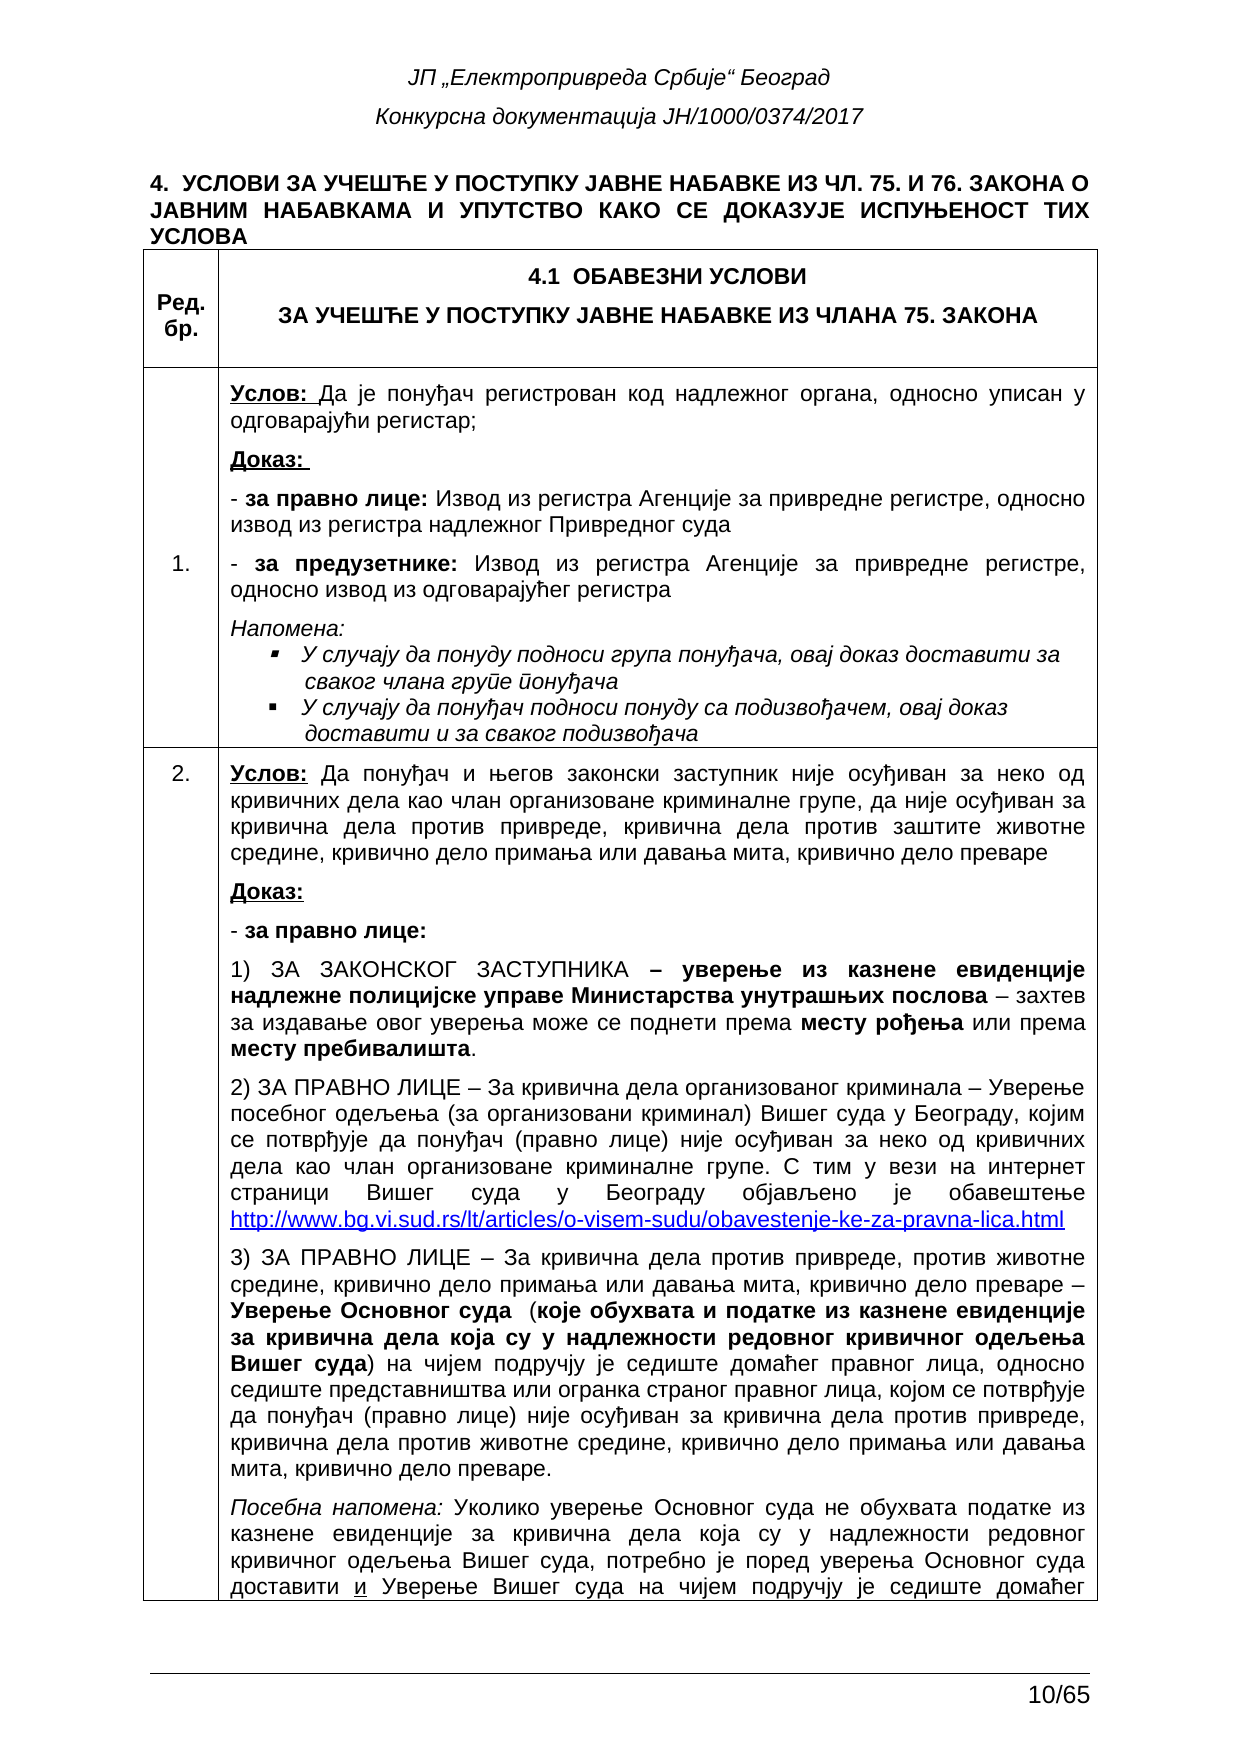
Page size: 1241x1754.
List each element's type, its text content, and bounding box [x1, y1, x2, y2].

subtitle 4. УСЛОВИ ЗА УЧЕШЋЕ У ПОСТУПКУ ЈАВНЕ НАБАВКЕ ИЗ ЧЛ. 75. И 76. ЗАКОНА О ЈАВНИМ НАБАВКАМА И УПУТСТВО КАКО СЕ ДОКАЗУЈЕ ИСПУЊЕНОСТ ТИХ УСЛОВА [150, 170, 1090, 249]
table_cell 1. [144, 368, 218, 747]
table_header 4.1 ОБАВЕЗНИ УСЛОВИ ЗА УЧЕШЋЕ У ПОСТУПКУ ЈАВНЕ НАБАВКЕ ИЗ ЧЛАНА 75. ЗАКОНА [219, 250, 1097, 367]
table_cell Услов: Да је понуђач регистрован код надлежног органа, односно уписан у одговарајући регистар; Доказ: - за правно лице: Извод из регистра Агенције за привредне регистре, односно извод из регистра надлежног Привредног суда - за предузетнике: Извод из регистра Агенције за привредне регистре, односно извод из одговарајућег регистра Напомена: У случају да понуду подноси група понуђача, овај доказ доставити за сваког члана групе понуђача У случају да понуђач подноси понуду са подизвођачем, овај доказ доставити и за сваког подизвођача [219, 368, 1097, 747]
table_header Ред. бр. [144, 250, 218, 367]
table_cell 2. [144, 748, 218, 1599]
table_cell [219, 748, 1097, 1599]
